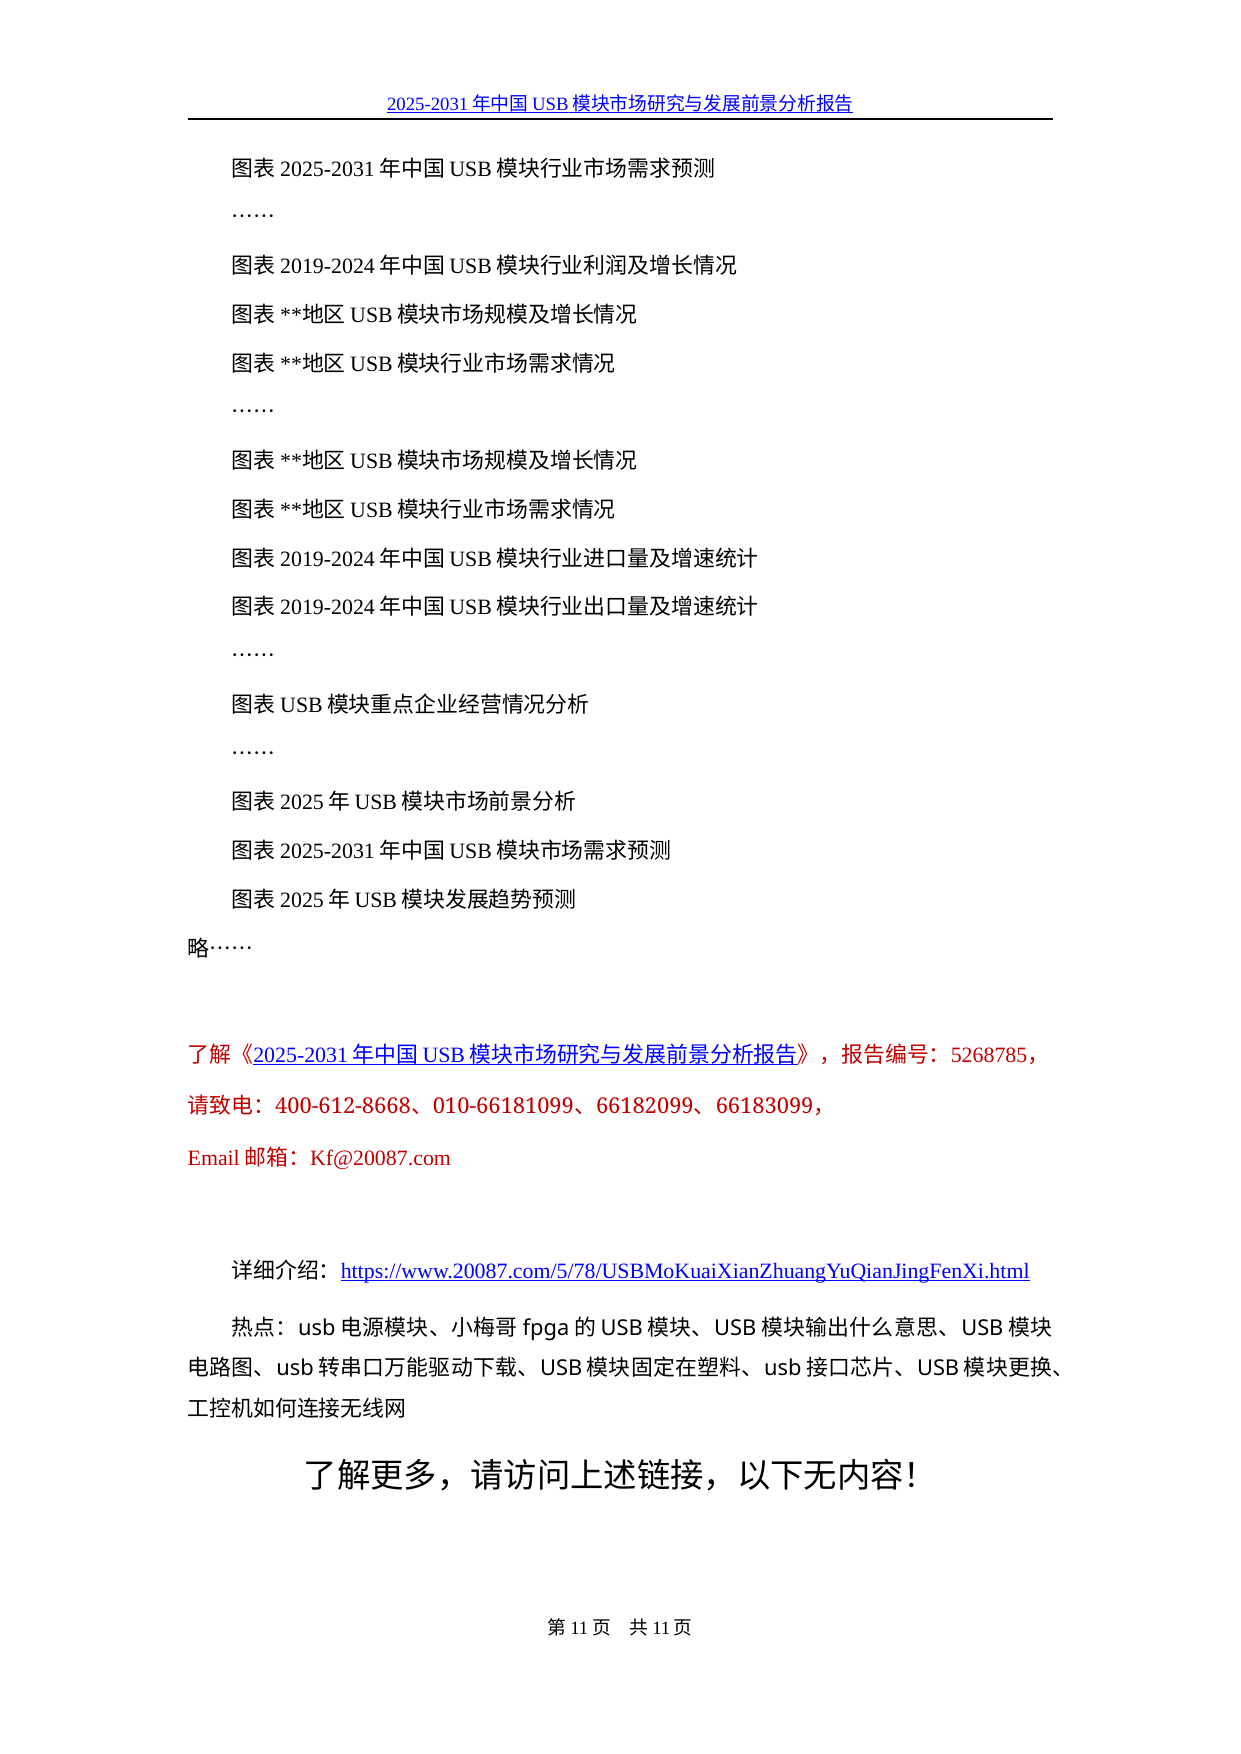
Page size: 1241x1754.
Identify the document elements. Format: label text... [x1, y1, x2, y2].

text 热点：usb电源模块、小梅哥fpga的USB模块、USB模块输出什么意思、USB模块电路图、usb转串口万能驱动下载、USB模块固定在塑料、usb接口芯片、USB模块更换、工控机如何连接无线网 [187, 1309, 1053, 1423]
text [187, 150, 1053, 963]
text 请致电：400-612-8668、010-66181099、66182099、66183099， [187, 1088, 1053, 1121]
text 了解《2025-2031年中国USB模块市场研究与发展前景分析报告》，报告编号：5268785， [187, 1037, 1053, 1069]
text Email邮箱：Kf@20087.com [187, 1140, 1053, 1172]
text 详细介绍：https://www.20087.com/5/78/USBMoKuaiXianZhuangYuQianJingFenXi.html [187, 1253, 1053, 1285]
title 了解更多，请访问上述链接，以下无内容！ [187, 1441, 1053, 1506]
